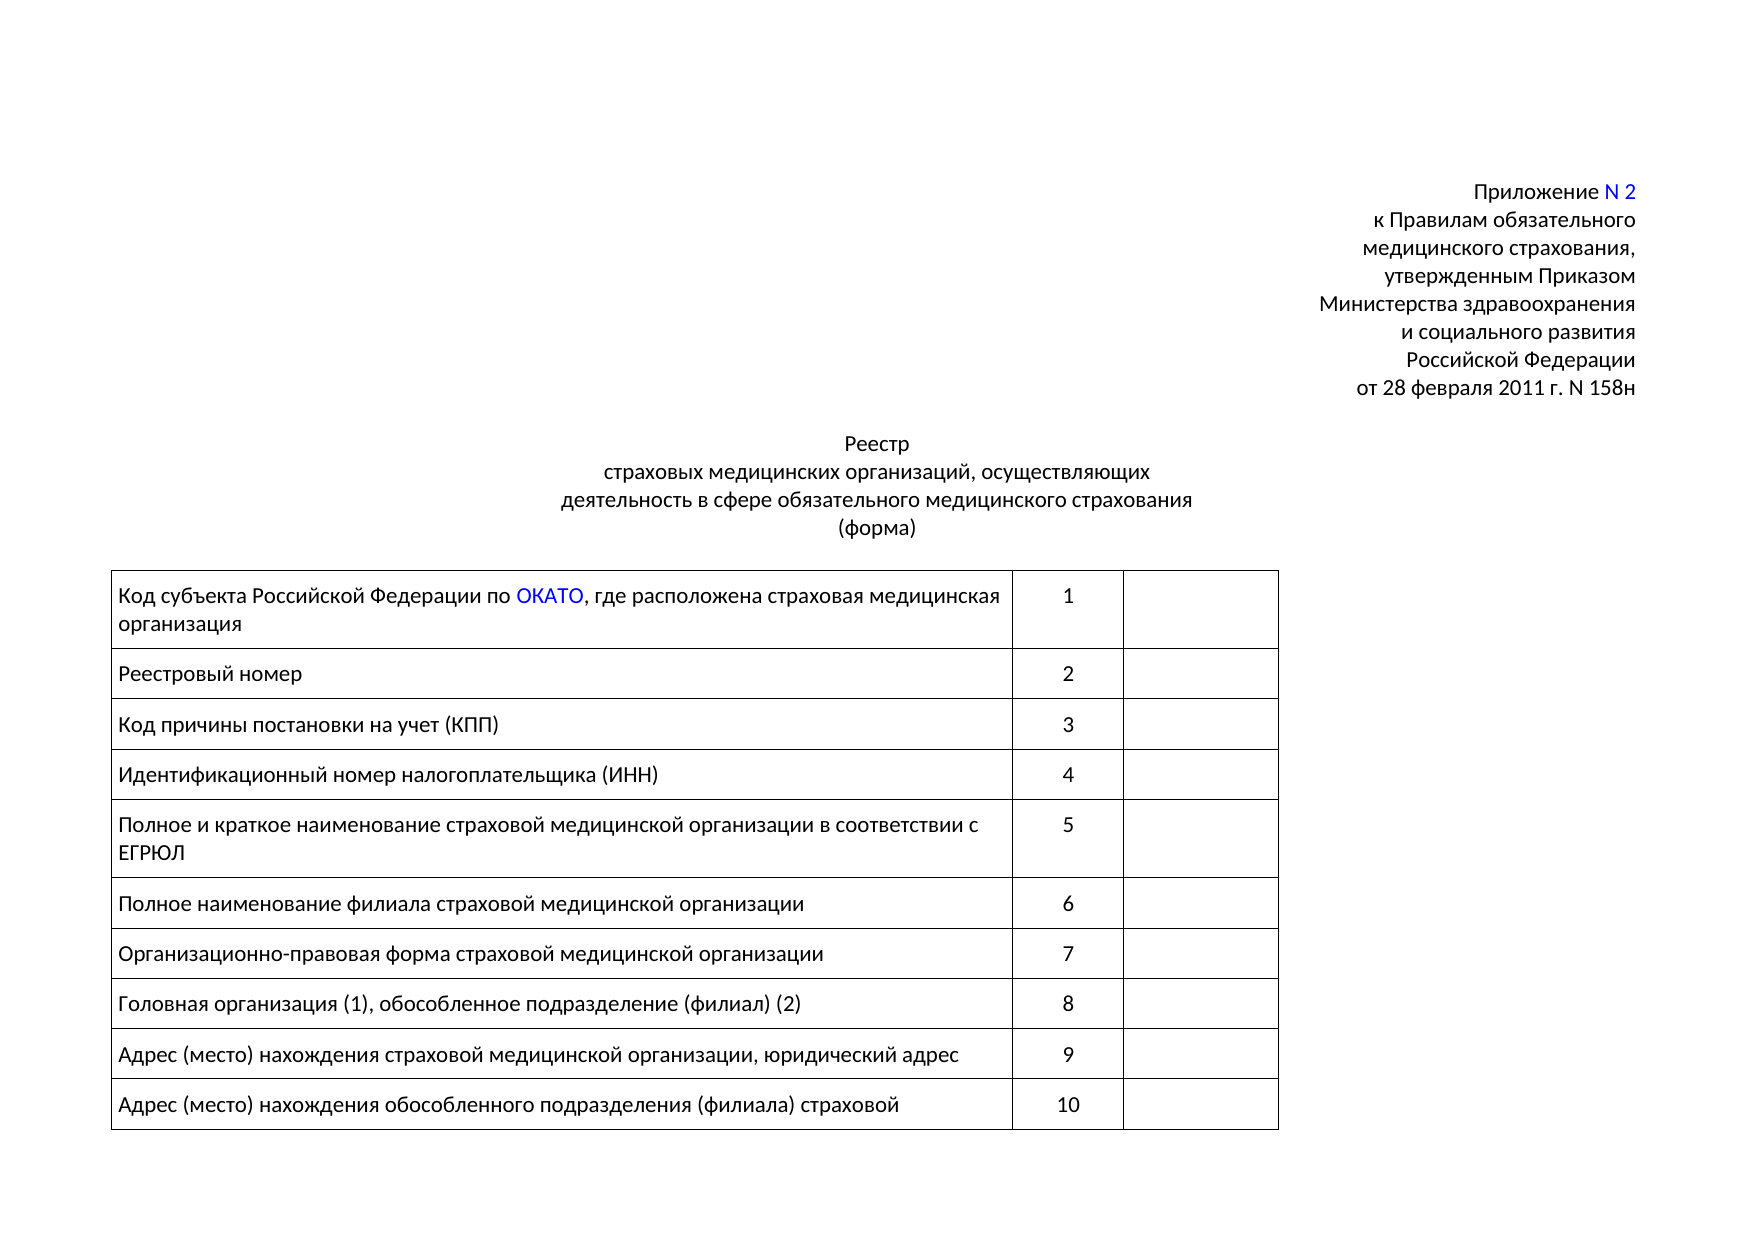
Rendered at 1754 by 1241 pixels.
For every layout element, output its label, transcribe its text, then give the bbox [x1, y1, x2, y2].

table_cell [112, 1079, 1012, 1129]
table_cell [1124, 1079, 1278, 1129]
table_cell Адрес (место) нахождения страховой медицинской организации, юридический адрес [112, 1029, 1012, 1078]
table_cell [1124, 800, 1278, 877]
table_cell Идентификационный номер налогоплательщика (ИНН) [112, 750, 1012, 799]
table_cell 7 [1013, 929, 1123, 978]
table_cell [1124, 979, 1278, 1028]
table_cell [1124, 1029, 1278, 1078]
table_header 1 [1013, 571, 1123, 648]
table_header Код субъекта Российской Федерации по ОКАТО, где расположена страховая медицинская организация [112, 571, 1012, 648]
table_cell 3 [1013, 699, 1123, 748]
table_cell Организационно-правовая форма страховой медицинской организации [112, 929, 1012, 978]
table_cell 10 [1013, 1079, 1123, 1129]
text деятельность в сфере обязательного медицинского страхования [118, 485, 1636, 513]
table_cell 8 [1013, 979, 1123, 1028]
table_cell 6 [1013, 878, 1123, 927]
text (форма) [118, 513, 1636, 541]
text утвержденным Приказом [118, 261, 1636, 289]
table_cell 2 [1013, 649, 1123, 698]
table_cell Полное наименование филиала страховой медицинской организации [112, 878, 1012, 927]
table_cell Реестровый номер [112, 649, 1012, 698]
table_header [1124, 571, 1278, 648]
text от 28 февраля 2011 г. N 158н [118, 373, 1636, 401]
text страховых медицинских организаций, осуществляющих [118, 457, 1636, 485]
table_cell Головная организация (1), обособленное подразделение (филиал) (2) [112, 979, 1012, 1028]
text к Правилам обязательного [118, 205, 1636, 233]
text и социального развития [118, 317, 1636, 345]
table_cell 4 [1013, 750, 1123, 799]
table_cell [1124, 750, 1278, 799]
table_cell 5 [1013, 800, 1123, 877]
text Министерства здравоохранения [118, 289, 1636, 317]
table_cell Полное и краткое наименование страховой медицинской организации в соответствии с ЕГРЮЛ [112, 800, 1012, 877]
table_cell [1124, 649, 1278, 698]
text медицинского страхования, [118, 233, 1636, 261]
table_cell 9 [1013, 1029, 1123, 1078]
text Приложение N 2 [118, 177, 1636, 205]
table_cell [1124, 878, 1278, 927]
text Реестр [118, 429, 1636, 457]
text Российской Федерации [118, 345, 1636, 373]
table_cell [1124, 929, 1278, 978]
table_cell [1124, 699, 1278, 748]
table_cell Код причины постановки на учет (КПП) [112, 699, 1012, 748]
